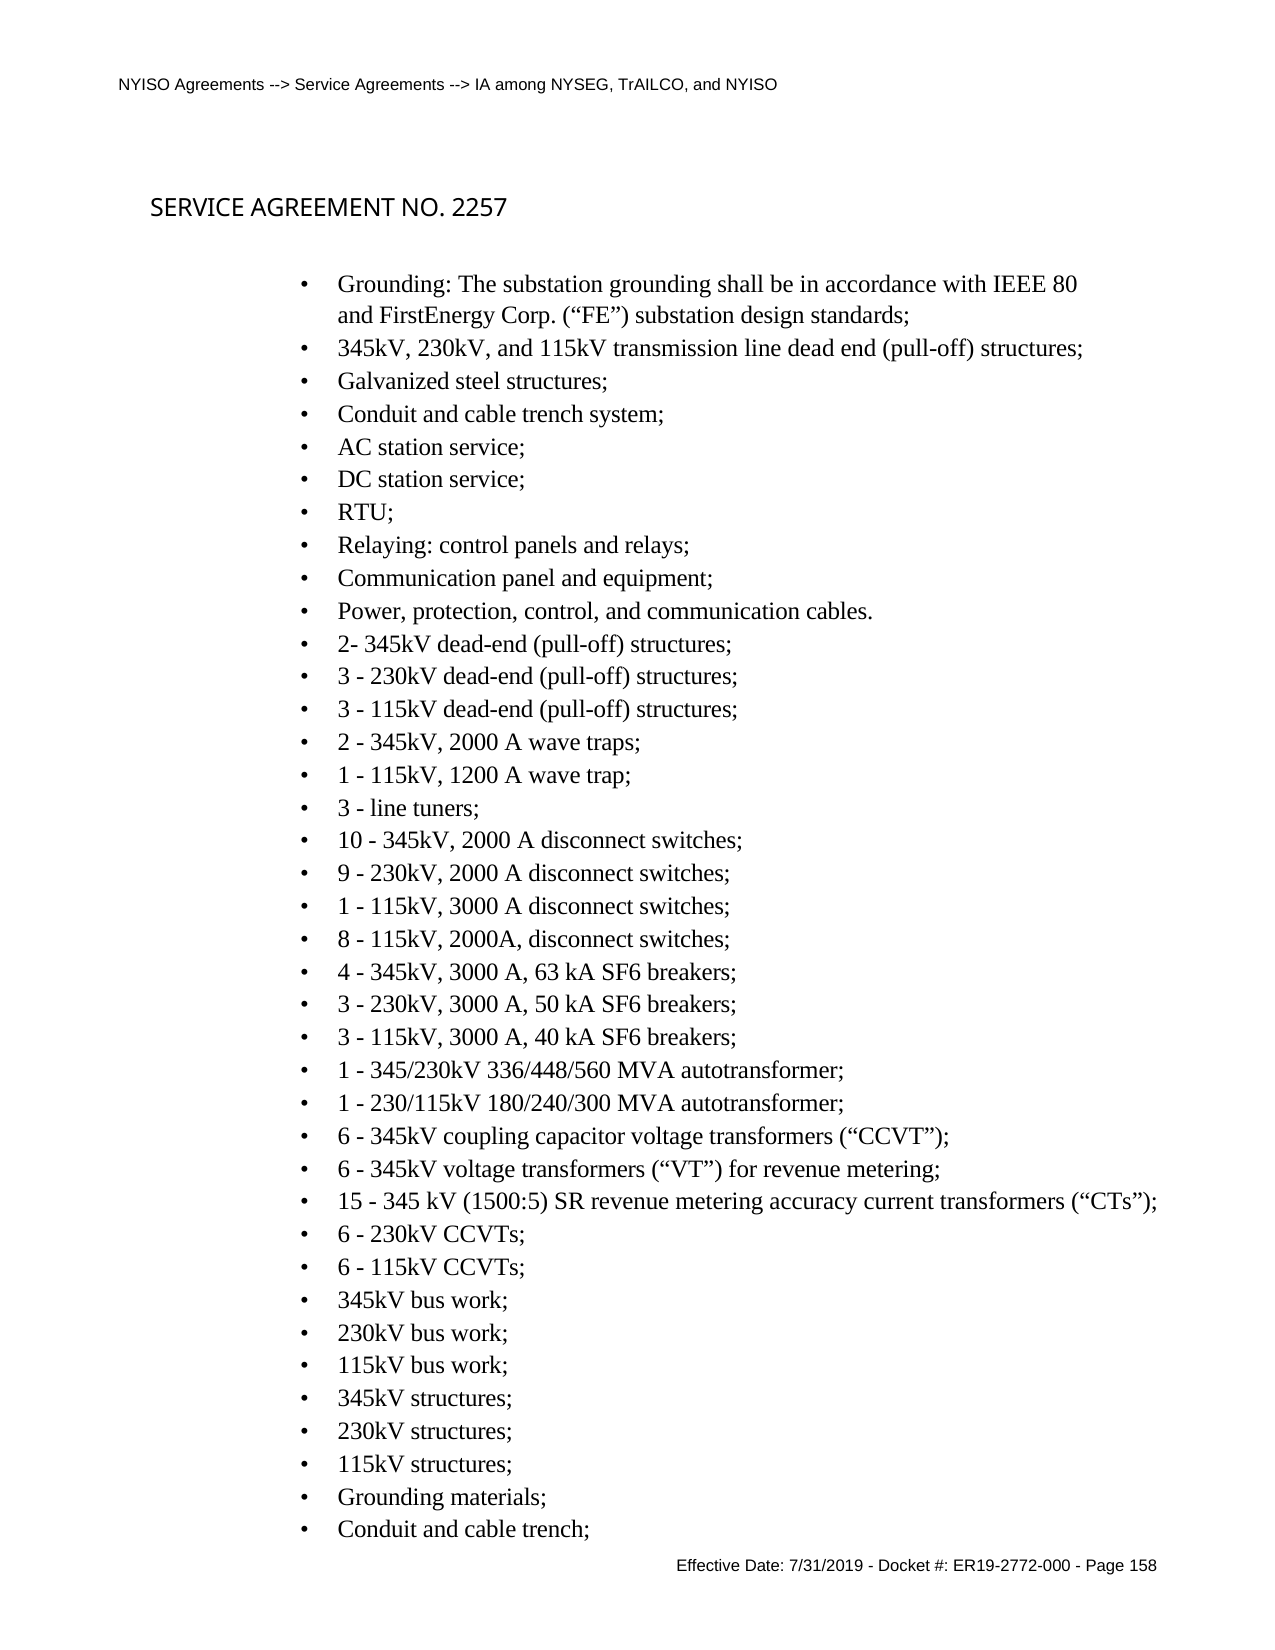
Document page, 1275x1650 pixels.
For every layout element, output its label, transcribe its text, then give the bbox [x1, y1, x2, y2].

text • AC station service; [300, 432, 1275, 461]
text • 3 - 115kV, 3000 A, 40 kA SF6 breakers; [300, 1023, 1275, 1052]
text • 3 - 230kV dead-end (pull-off) structures; [300, 662, 1275, 691]
text • 3 - 230kV, 3000 A, 50 kA SF6 breakers; [300, 990, 1275, 1019]
text • Conduit and cable trench system; [300, 399, 1275, 428]
text • 4 - 345kV, 3000 A, 63 kA SF6 breakers; [300, 957, 1275, 986]
text • 8 - 115kV, 2000A, disconnect switches; [300, 924, 1275, 953]
text • 9 - 230kV, 2000 A disconnect switches; [300, 859, 1275, 887]
text • Relaying: control panels and relays; [300, 531, 1275, 559]
text • DC station service; [300, 465, 1275, 493]
text • 345kV bus work; [300, 1285, 1275, 1314]
text • Conduit and cable trench; [300, 1515, 1275, 1544]
text • 1 - 345/230kV 336/448/560 MVA autotransformer; [300, 1056, 1275, 1084]
text • 115kV bus work; [300, 1351, 1275, 1380]
text • 6 - 345kV coupling capacitor voltage transformers (“CCVT”); [300, 1121, 1275, 1150]
text • 1 - 115kV, 3000 A disconnect switches; [300, 892, 1275, 920]
text • Galvanized steel structures; [300, 366, 1275, 395]
text • 115kV structures; [300, 1449, 1275, 1478]
text • 15 - 345 kV (1500:5) SR revenue metering accuracy current transformers (“CTs”); [300, 1187, 1275, 1216]
text • 1 - 230/115kV 180/240/300 MVA autotransformer; [300, 1088, 1275, 1117]
text and FirstEnergy Corp. (“FE”) substation design standards; [300, 301, 1275, 329]
text • Communication panel and equipment; [300, 563, 1275, 592]
text • 6 - 230kV CCVTs; [300, 1220, 1275, 1248]
text • 2 - 345kV, 2000 A wave traps; [300, 727, 1275, 756]
text • 345kV structures; [300, 1384, 1275, 1412]
text • Power, protection, control, and communication cables. [300, 596, 1275, 625]
text • 3 - 115kV dead-end (pull-off) structures; [300, 694, 1275, 723]
text • 6 - 115kV CCVTs; [300, 1252, 1275, 1281]
text • Grounding materials; [300, 1482, 1275, 1511]
text • 3 - line tuners; [300, 793, 1275, 822]
text • 230kV bus work; [300, 1318, 1275, 1347]
text • 10 - 345kV, 2000 A disconnect switches; [300, 826, 1275, 854]
text • 230kV structures; [300, 1417, 1275, 1445]
text • 6 - 345kV voltage transformers (“VT”) for revenue metering; [300, 1154, 1275, 1183]
text • 2- 345kV dead-end (pull-off) structures; [300, 629, 1275, 658]
text • 345kV, 230kV, and 115kV transmission line dead end (pull-off) structures; [300, 333, 1275, 362]
text SERVICE AGREEMENT NO. 2257 [150, 193, 1275, 222]
text • Grounding: The substation grounding shall be in accordance with IEEE 80 [300, 270, 1275, 298]
text • RTU; [300, 498, 1275, 526]
text • 1 - 115kV, 1200 A wave trap; [300, 760, 1275, 789]
